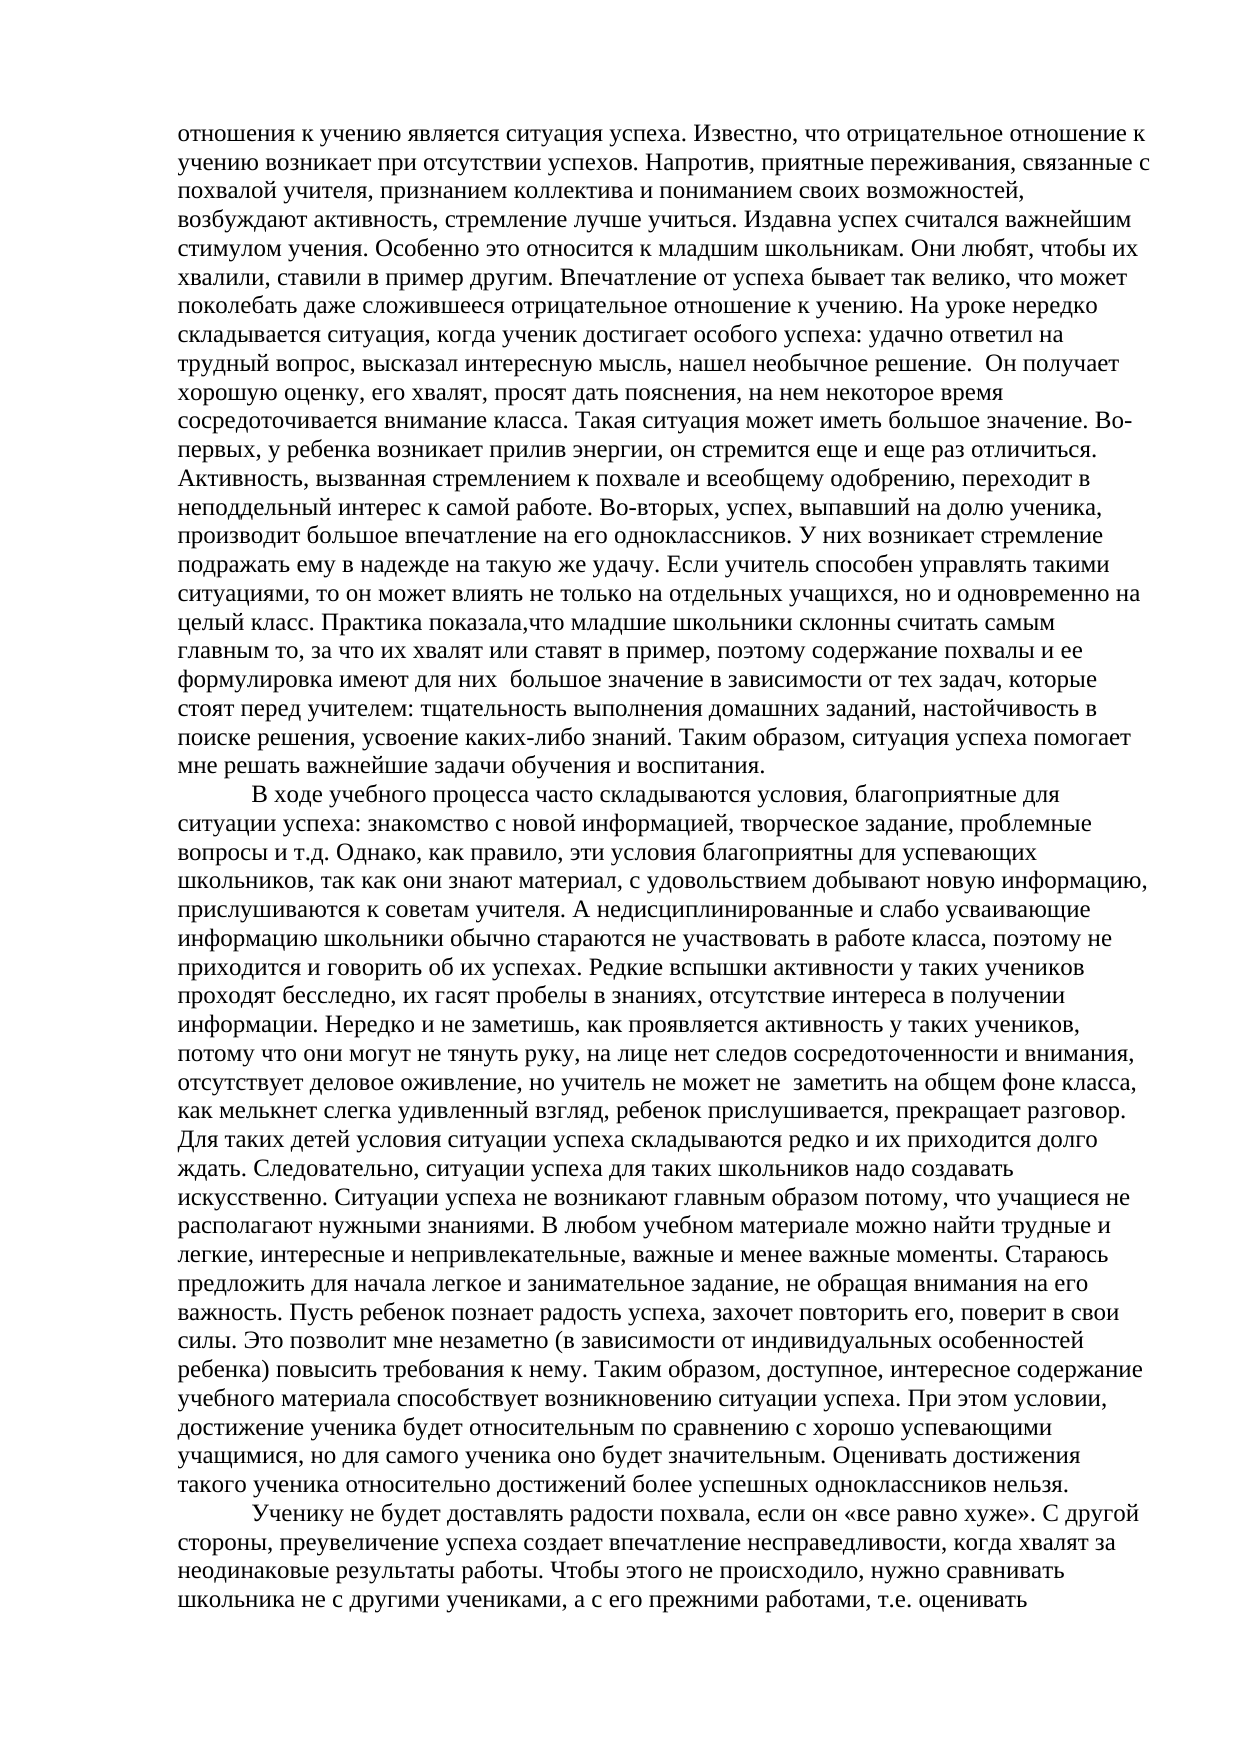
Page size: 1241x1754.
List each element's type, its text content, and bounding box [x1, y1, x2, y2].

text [177, 118, 1152, 779]
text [177, 1498, 1152, 1613]
text В ходе учебного процесса часто складываются условия, благоприятные для ситуации успеха: знакомство с новой информацией, творческое задание, проблемные вопросы и т.д. Однако, как правило, эти условия благоприятны для успевающих школьников, так как они знают материал, с удовольствием добывают новую информацию, прислушиваются к советам учителя. А недисциплинированные и слабо усваивающие информацию школьники обычно стараются не участвовать в работе класса, поэтому не приходится и говорить об их успехах. Редкие вспышки активности у таких учеников проходят бесследно, их гасят пробелы в знаниях, отсутствие интереса в получении информации. Нередко и не заметишь, как проявляется активность у таких учеников, потому что они могут не тянуть руку, на лице нет следов сосредоточенности и внимания, отсутствует деловое оживление, но учитель не может не заметить на общем фоне класса, как мелькнет слегка удивленный взгляд, ребенок прислушивается, прекращает разговор. Для таких детей условия ситуации успеха складываются редко и их приходится долго ждать. Следовательно, ситуации успеха для таких школьников надо создавать искусственно. Ситуации успеха не возникают главным образом потому, что учащиеся не располагают нужными знаниями. В любом учебном материале можно найти трудные и легкие, интересные и непривлекательные, важные и менее важные моменты. Стараюсь предложить для начала легкое и занимательное задание, не обращая внимания на его важность. Пусть ребенок познает радость успеха, захочет повторить его, поверит в свои силы. Это позволит мне незаметно (в зависимости от индивидуальных особенностей ребенка) повысить требования к нему. Таким образом, доступное, интересное содержание учебного материала способствует возникновению ситуации успеха. При этом условии, достижение ученика будет относительным по сравнению с хорошо успевающими учащимися, но для самого ученика оно будет значительным. Оценивать достижения такого ученика относительно достижений более успешных одноклассников нельзя. [177, 779, 1152, 1498]
